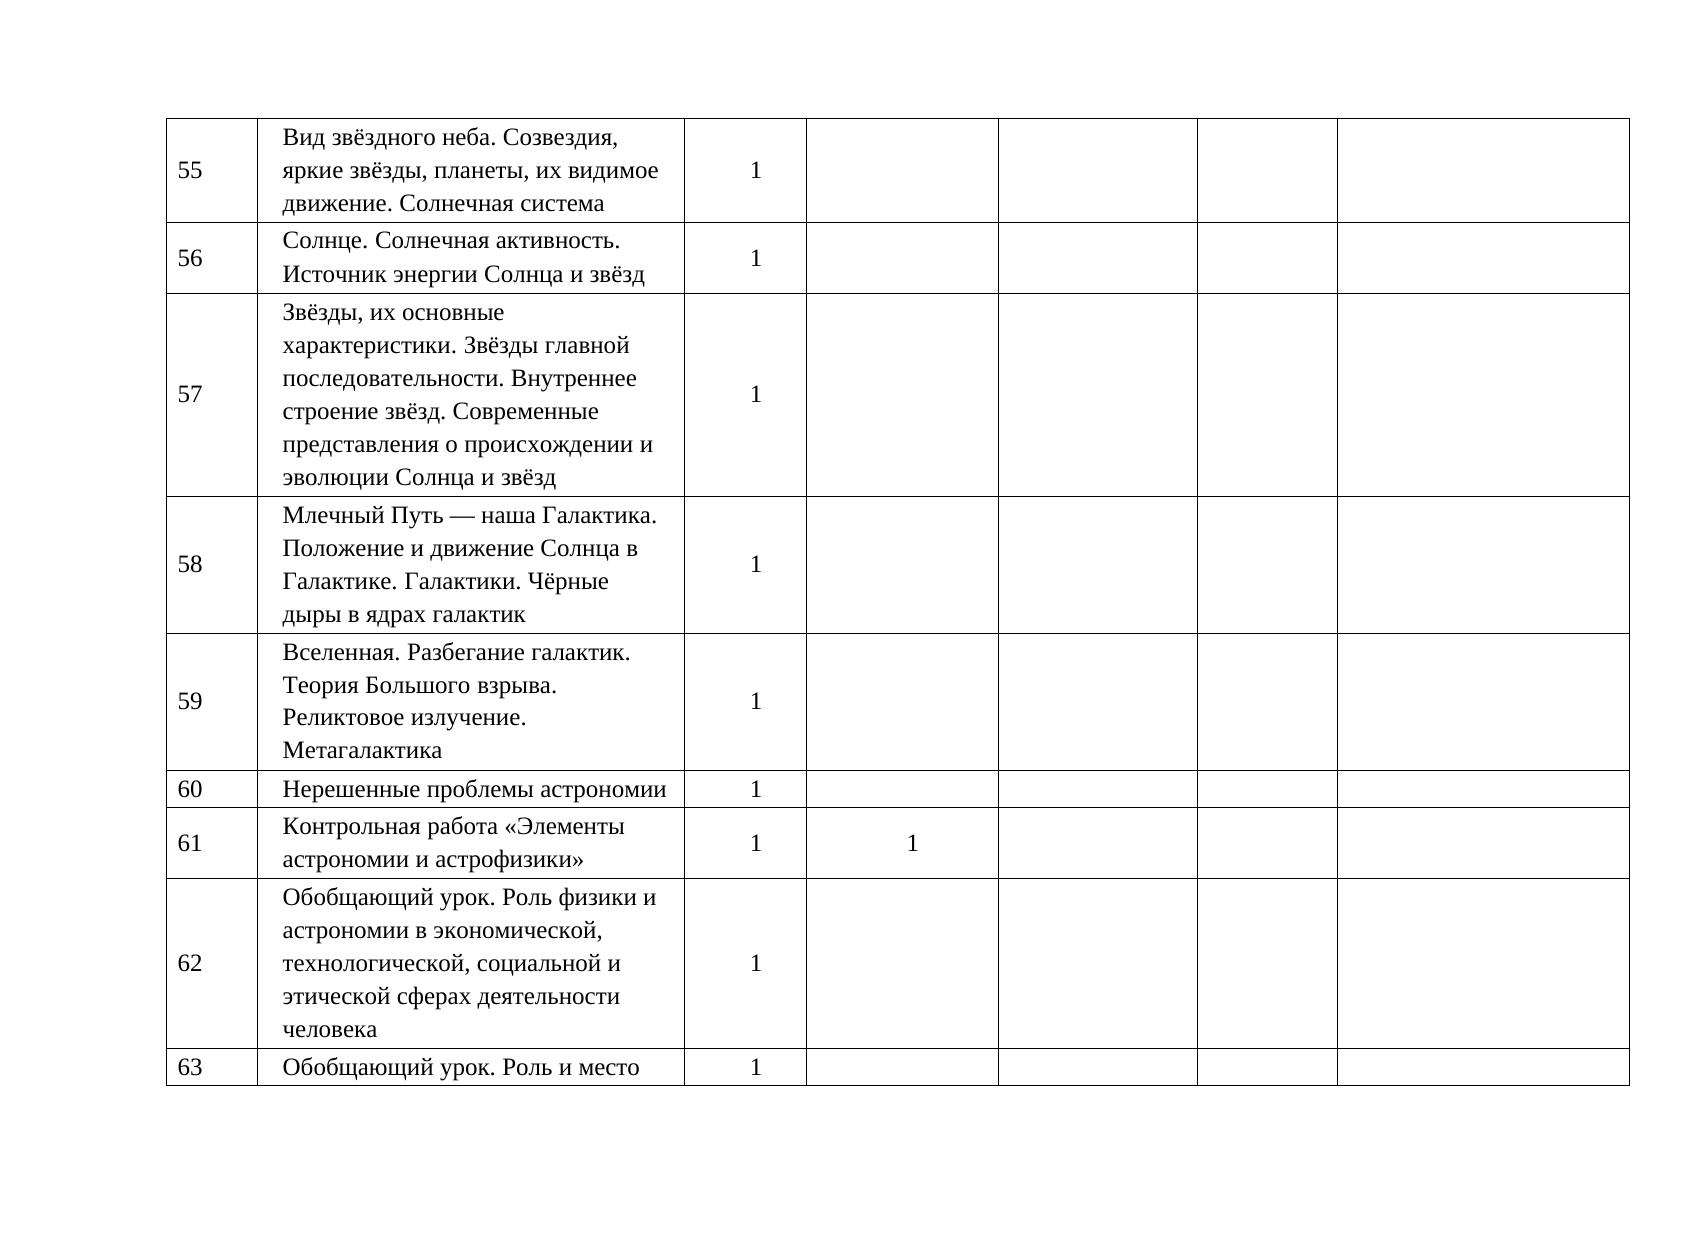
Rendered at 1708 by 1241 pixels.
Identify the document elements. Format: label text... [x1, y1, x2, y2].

table_cell [1338, 879, 1629, 1048]
table_cell [999, 634, 1197, 769]
table_cell [999, 223, 1197, 292]
table_cell [1338, 497, 1629, 632]
table_cell [807, 634, 998, 769]
table_cell [1338, 771, 1629, 807]
table_cell [999, 294, 1197, 496]
table_header [999, 119, 1197, 222]
table_cell [1198, 808, 1337, 878]
table_cell 1 [685, 771, 806, 807]
table_cell 1 [685, 808, 806, 878]
table_cell [807, 294, 998, 496]
table_header 55 [167, 119, 257, 222]
table_cell [1338, 808, 1629, 878]
table_cell 58 [167, 497, 257, 632]
table_cell 63 [167, 1049, 257, 1085]
table_cell [999, 497, 1197, 632]
table_cell 1 [685, 634, 806, 769]
table_cell Солнце. Солнечная активность. Источник энергии Солнца и звёзд [258, 223, 684, 292]
table_cell 1 [685, 879, 806, 1048]
table_header [1198, 119, 1337, 222]
table_cell [807, 223, 998, 292]
table_cell [1338, 1049, 1629, 1085]
table_cell [999, 771, 1197, 807]
table_cell [1198, 879, 1337, 1048]
table_header [1338, 119, 1629, 222]
table_cell [999, 1049, 1197, 1085]
table_cell Нерешенные проблемы астрономии [258, 771, 684, 807]
table_cell [1338, 223, 1629, 292]
table_cell 60 [167, 771, 257, 807]
table_cell 1 [685, 223, 806, 292]
table_cell Обобщающий урок. Роль и место [258, 1049, 684, 1085]
table_cell [1338, 294, 1629, 496]
table_cell 1 [685, 497, 806, 632]
table_cell [1198, 1049, 1337, 1085]
table_cell 1 [807, 808, 998, 878]
table_cell Обобщающий урок. Роль физики и астрономии в экономической, технологической, социальной и этической сферах деятельности человека [258, 879, 684, 1048]
table_cell [999, 879, 1197, 1048]
table_cell 61 [167, 808, 257, 878]
table_cell 59 [167, 634, 257, 769]
table_header [807, 119, 998, 222]
table_cell [807, 879, 998, 1048]
table_header 1 [685, 119, 806, 222]
table_cell [999, 808, 1197, 878]
table_cell 1 [685, 1049, 806, 1085]
table_cell [1198, 497, 1337, 632]
table_cell [1198, 771, 1337, 807]
table_header Вид звёздного неба. Созвездия, яркие звёзды, планеты, их видимое движение. Солнечная система [258, 119, 684, 222]
table_cell [1198, 634, 1337, 769]
table_cell 57 [167, 294, 257, 496]
table_cell [1198, 294, 1337, 496]
table_cell [1338, 634, 1629, 769]
table_cell 1 [685, 294, 806, 496]
table_cell [1198, 223, 1337, 292]
table_cell [807, 497, 998, 632]
table_cell Млечный Путь — наша Галактика. Положение и движение Солнца в Галактике. Галактики. Чёрные дыры в ядрах галактик [258, 497, 684, 632]
table_cell Вселенная. Разбегание галактик. Теория Большого взрыва. Реликтовое излучение. Метагалактика [258, 634, 684, 769]
table_cell [807, 1049, 998, 1085]
table_cell Контрольная работа «Элементы астрономии и астрофизики» [258, 808, 684, 878]
table_cell Звёзды, их основные характеристики. Звёзды главной последовательности. Внутреннее строение звёзд. Современные представления о происхождении и эволюции Солнца и звёзд [258, 294, 684, 496]
table_cell [807, 771, 998, 807]
table_cell 56 [167, 223, 257, 292]
table_cell 62 [167, 879, 257, 1048]
